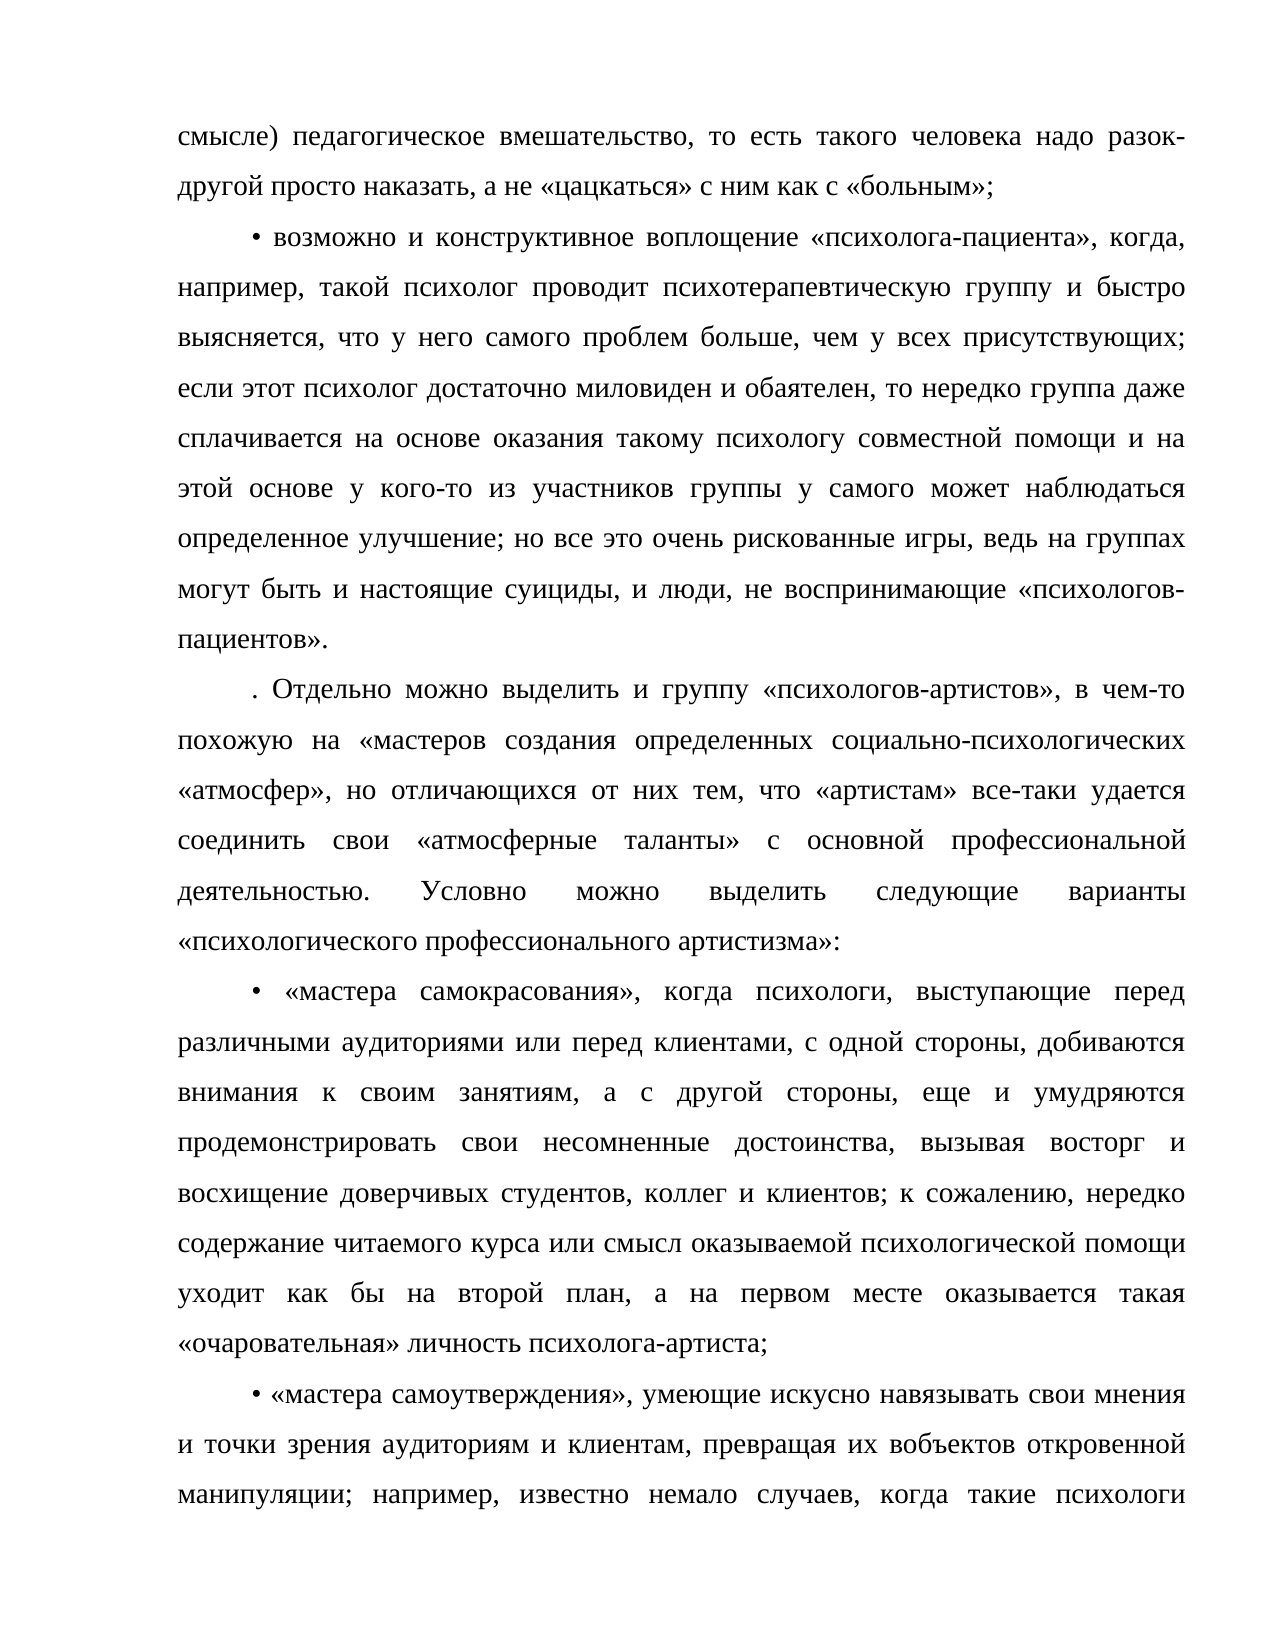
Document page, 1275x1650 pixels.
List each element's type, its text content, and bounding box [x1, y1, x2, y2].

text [177, 118, 1186, 202]
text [177, 1376, 1186, 1510]
text • возможно и конструктивное воплощение «психолога-пациента», когда, например, такой психолог проводит психотерапевтическую группу и быстро выясняется, что у него самого проблем больше, чем у всех присутствующих; если этот психолог достаточно миловиден и обаятелен, то нередко группа даже сплачивается на основе оказания такому психологу совместной помощи и на этой основе у кого-то из участников группы у самого может наблюдаться определенное улучшение; но все это очень рискованные игры, ведь на группах могут быть и настоящие суициды, и люди, не воспринимающие «психологов-пациентов». [177, 219, 1186, 655]
text . Отдельно можно выделить и группу «психологов-артистов», в чем-то похожую на «мастеров создания определенных социально-психологических «атмосфер», но отличающихся от них тем, что «артистам» все-таки удается соединить свои «атмосферные таланты» с основной профессиональной деятельностью. Условно можно выделить следующие варианты «психологического профессионального артистизма»: [177, 672, 1186, 957]
text • «мастера самокрасования», когда психологи, выступающие перед различными аудиториями или перед клиентами, с одной стороны, добиваются внимания к своим занятиям, а с другой стороны, еще и умудряются продемонстрировать свои несомненные достоинства, вызывая восторг и восхищение доверчивых студентов, коллег и клиентов; к сожалению, нередко содержание читаемого курса или смысл оказываемой психологической помощи уходит как бы на второй план, а на первом месте оказывается такая «очаровательная» личность психолога-артиста; [177, 973, 1186, 1359]
